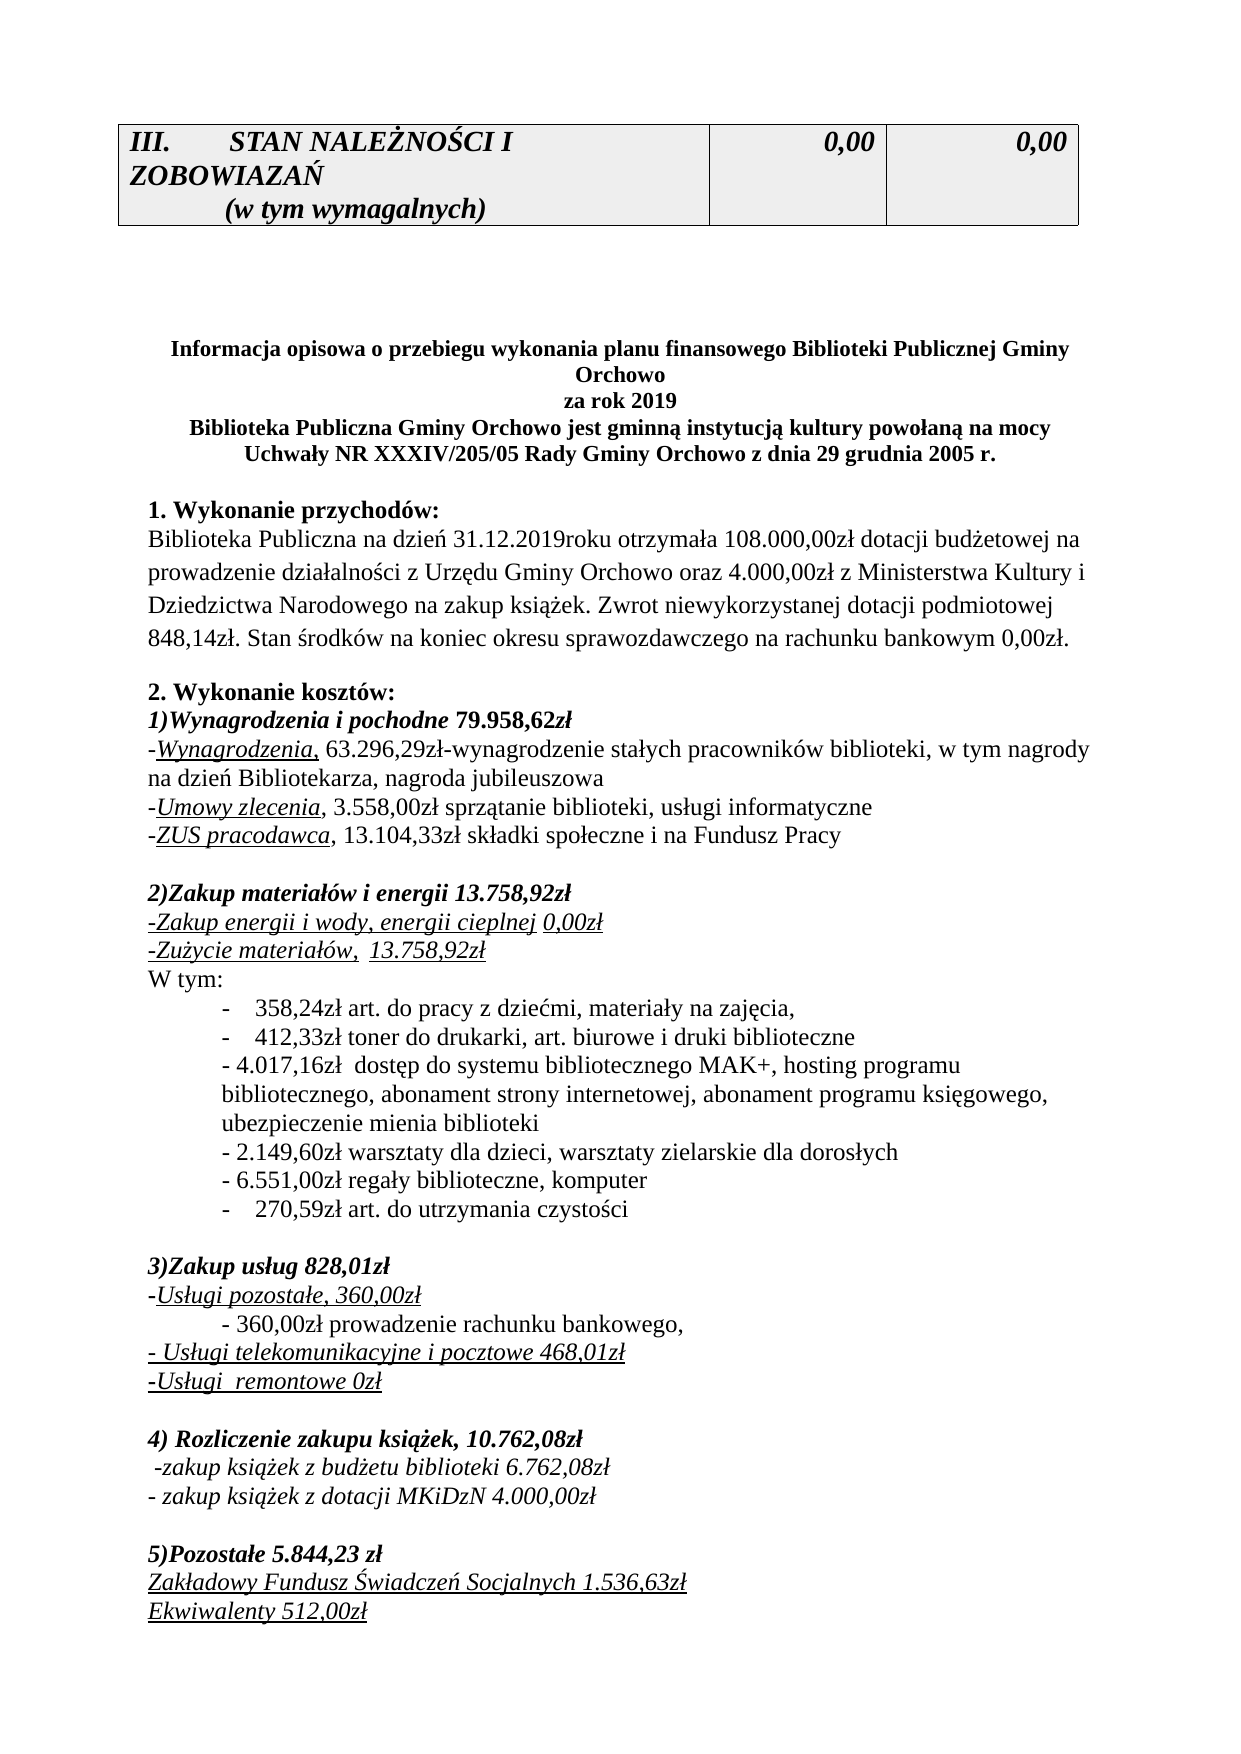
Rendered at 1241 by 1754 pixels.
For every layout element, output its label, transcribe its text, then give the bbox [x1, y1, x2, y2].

text 5)Pozostałe 5.844,23 zł [148, 1539, 1092, 1567]
text Biblioteka Publiczna na dzień 31.12.2019roku otrzymała 108.000,00zł dotacji budżetowej na prowadzenie działalności z Urzędu Gminy Orchowo oraz 4.000,00zł z Ministerstwa Kultury i Dziedzictwa Narodowego na zakup książek. Zwrot niewykorzystanej dotacji podmiotowej 848,14zł. Stan środków na koniec okresu sprawozdawczego na rachunku bankowym 0,00zł. [148, 524, 1092, 652]
text -Usługi pozostałe, 360,00zł [148, 1280, 1092, 1309]
text Informacja opisowa o przebiegu wykonania planu finansowego Biblioteki Publicznej Gminy Orchowo [148, 335, 1092, 387]
table_cell 0,00 [887, 125, 1078, 225]
table_cell 0,00 [710, 125, 886, 225]
text Ekwiwalenty 512,00zł [148, 1596, 1092, 1625]
text -Wynagrodzenia, 63.296,29zł-wynagrodzenie stałych pracowników biblioteki, w tym nagrody na dzień Bibliotekarza, nagroda jubileuszowa [148, 734, 1092, 792]
text - 270,59zł art. do utrzymania czystości [148, 1194, 1092, 1223]
text - 4.017,16zł dostęp do systemu bibliotecznego MAK+, hosting programu bibliotecznego, abonament strony internetowej, abonament programu księgowego, ubezpieczenie mienia biblioteki [221, 1051, 1092, 1137]
text -Umowy zlecenia, 3.558,00zł sprzątanie biblioteki, usługi informatyczne [148, 792, 1092, 821]
text 2)Zakup materiałów i energii 13.758,92zł [148, 878, 1092, 907]
text 3)Zakup usług 828,01zł [148, 1251, 1092, 1280]
text - 360,00zł prowadzenie rachunku bankowego, [148, 1309, 1092, 1337]
text 1. Wykonanie przychodów: [148, 495, 1092, 524]
text 4) Rozliczenie zakupu książek, 10.762,08zł [148, 1424, 1092, 1452]
text za rok 2019 Biblioteka Publiczna Gminy Orchowo jest gminną instytucją kultury powołaną na mocy Uchwały NR XXXIV/205/05 Rady Gminy Orchowo z dnia 29 grudnia 2005 r. [148, 387, 1092, 466]
text Zakładowy Fundusz Świadczeń Socjalnych 1.536,63zł [148, 1567, 1092, 1596]
text -ZUS pracodawca, 13.104,33zł składki społeczne i na Fundusz Pracy [148, 821, 1092, 849]
text - 358,24zł art. do pracy z dziećmi, materiały na zajęcia, [221, 993, 1092, 1022]
text 2. Wykonanie kosztów: [148, 677, 1092, 706]
text - 412,33zł toner do drukarki, art. biurowe i druki biblioteczne [221, 1022, 1092, 1051]
text -zakup książek z budżetu biblioteki 6.762,08zł [148, 1452, 1092, 1481]
text - Usługi telekomunikacyjne i pocztowe 468,01zł [148, 1337, 1092, 1366]
text -Zużycie materiałów, 13.758,92zł [148, 936, 1092, 964]
text -Zakup energii i wody, energii cieplnej 0,00zł [148, 907, 1092, 936]
table_cell III. STAN NALEŻNOŚCI I ZOBOWIAZAŃ (w tym wymagalnych) [119, 125, 709, 225]
text - 6.551,00zł regały biblioteczne, komputer [148, 1166, 1092, 1194]
text - 2.149,60zł warsztaty dla dzieci, warsztaty zielarskie dla dorosłych [148, 1137, 1092, 1166]
text -Usługi remontowe 0zł [148, 1366, 1092, 1395]
text - zakup książek z dotacji MKiDzN 4.000,00zł [148, 1481, 1092, 1510]
text W tym: [148, 964, 1092, 993]
text 1)Wynagrodzenia i pochodne 79.958,62zł [148, 706, 1092, 734]
